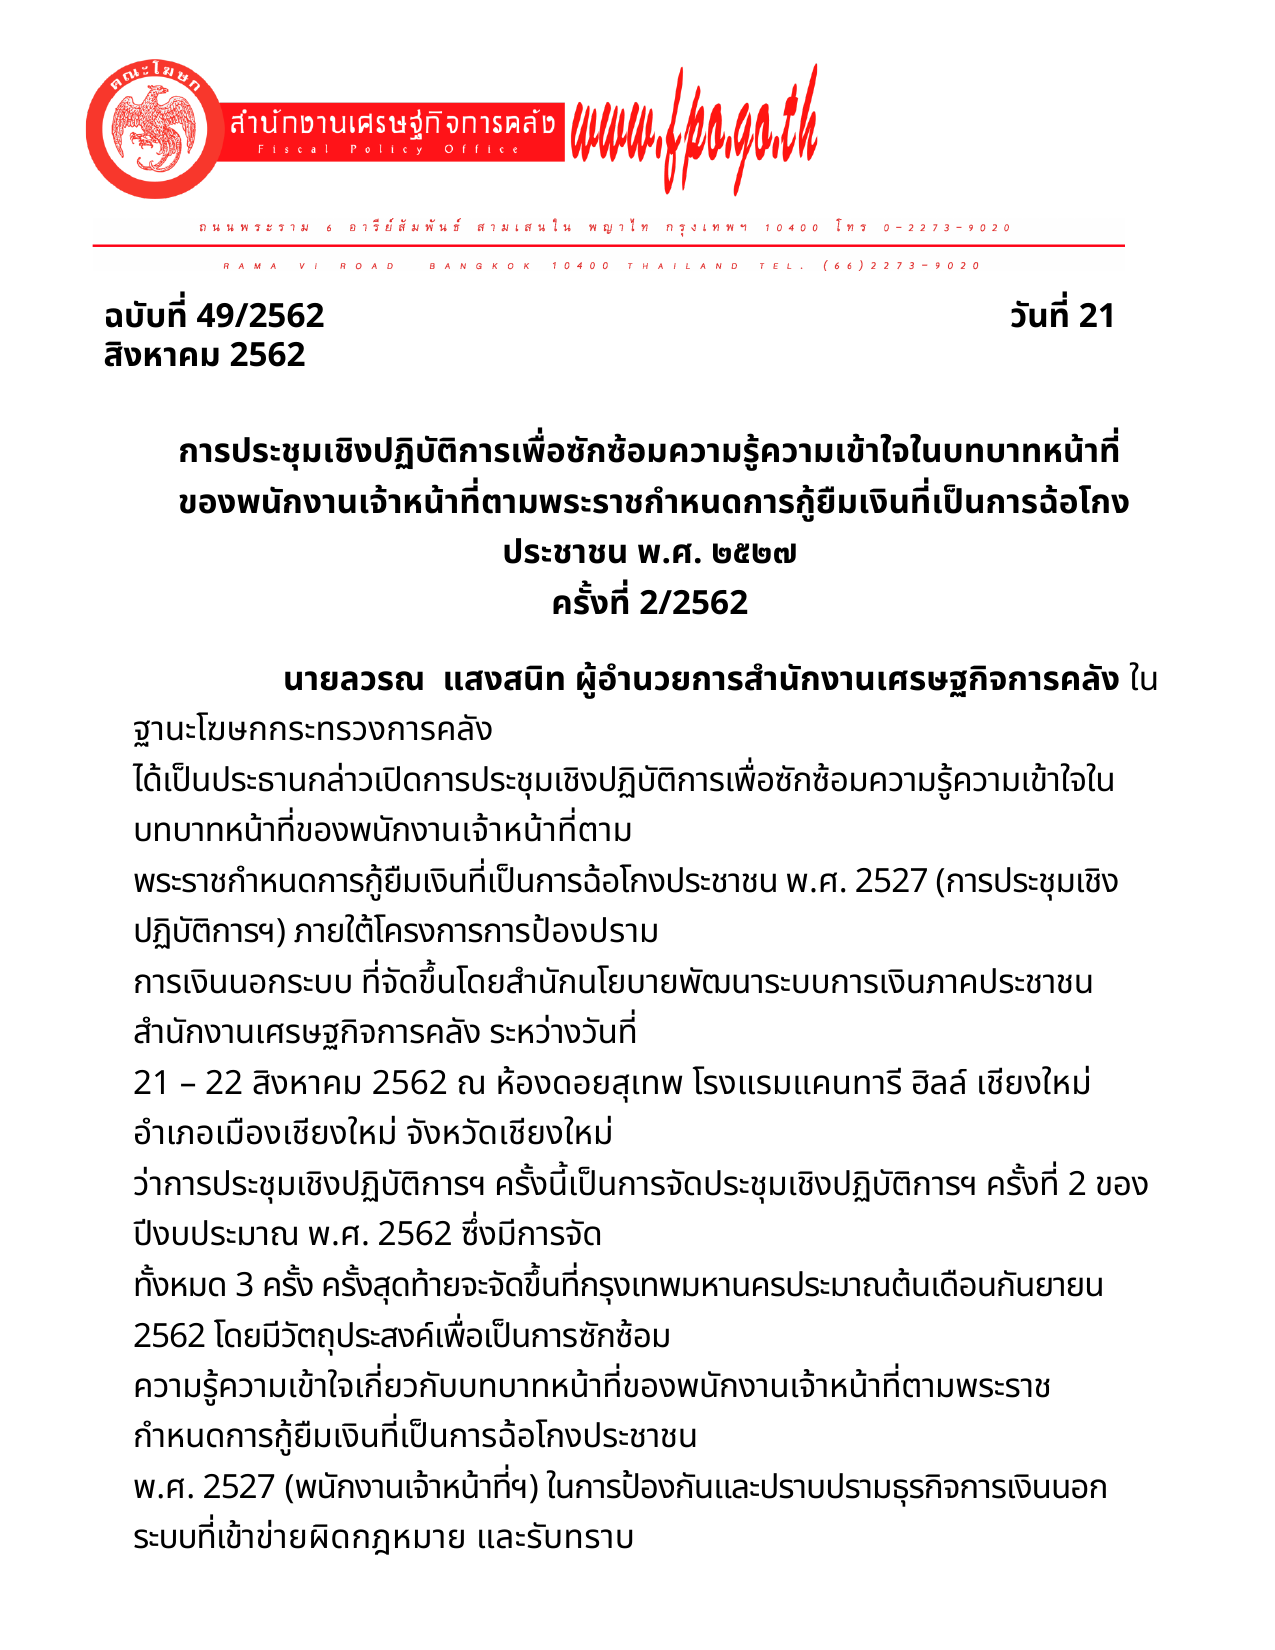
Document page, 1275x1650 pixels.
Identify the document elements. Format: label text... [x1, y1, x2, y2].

text การประชุมเชิงปฏิบัติการเพื่อซักซ้อมความรู้ความเข้าใจในบทบาทหน้าที่ [133, 427, 1166, 478]
text ของพนักงานเจ้าหน้าที่ตามพระราชกำหนดการกู้ยืมเงินที่เป็นการฉ้อโกงประชาชน พ.ศ. ๒๕๒๗ [133, 478, 1166, 579]
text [133, 655, 1166, 1564]
picture [85, 59, 818, 199]
subtitle ฉบับที่ 49/2562 วันที่ 21 สิงหาคม 2562 [103, 291, 1240, 382]
text ครั้งที่ 2/2562 [133, 579, 1166, 629]
